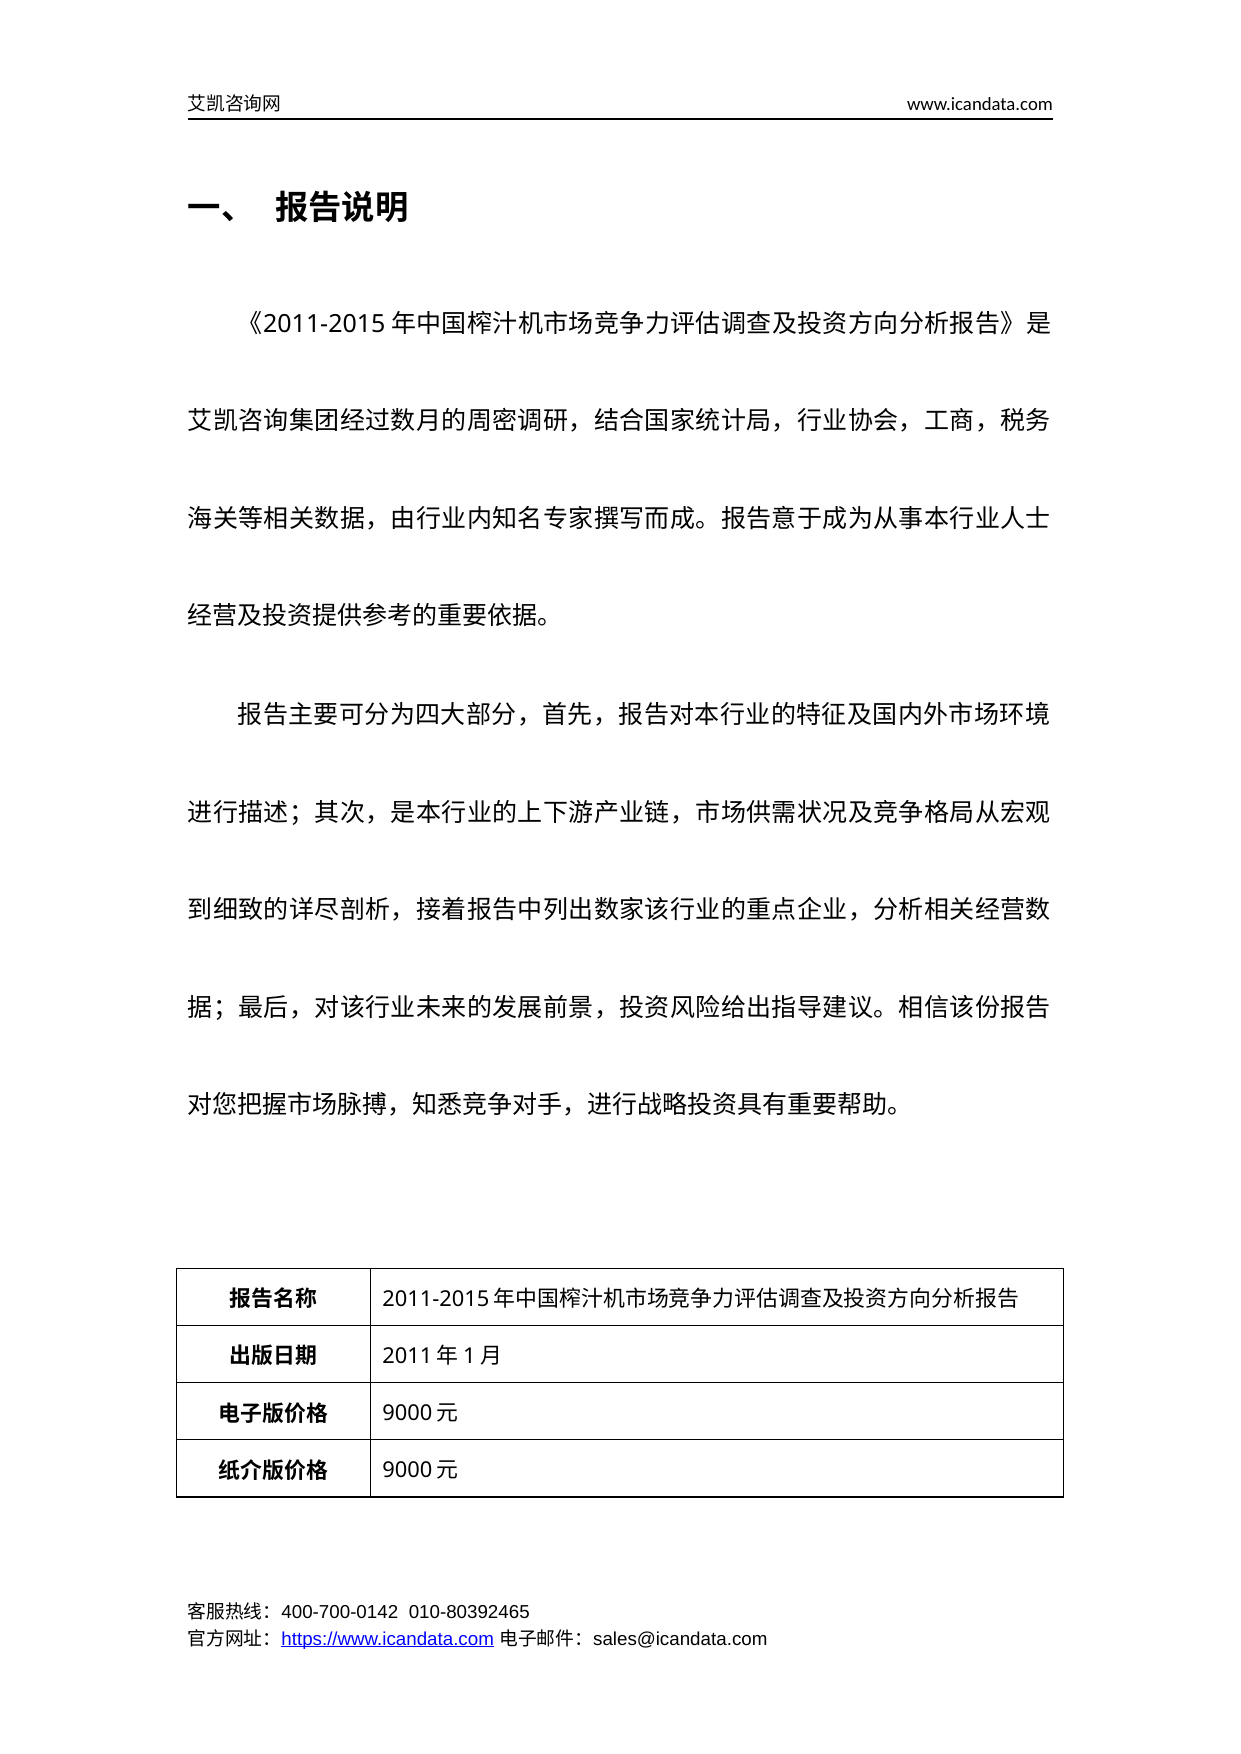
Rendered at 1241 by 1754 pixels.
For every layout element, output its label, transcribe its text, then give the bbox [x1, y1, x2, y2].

table_header 2011-2015年中国榨汁机市场竞争力评估调查及投资方向分析报告 [371, 1269, 1063, 1325]
table_header 报告名称 [177, 1269, 370, 1325]
table_cell 出版日期 [177, 1326, 370, 1382]
subtitle 报告说明 [187, 172, 1053, 237]
table_cell 2011年1月 [371, 1326, 1063, 1382]
table_cell 电子版价格 [177, 1383, 370, 1439]
text 报告主要可分为四大部分，首先，报告对本行业的特征及国内外市场环境进行描述；其次，是本行业的上下游产业链，市场供需状况及竞争格局从宏观到细致的详尽剖析，接着报告中列出数家该行业的重点企业，分析相关经营数据；最后，对该行业未来的发展前景，投资风险给出指导建议。相信该份报告对您把握市场脉搏，知悉竞争对手，进行战略投资具有重要帮助。 [187, 681, 1053, 1136]
table_cell 纸介版价格 [177, 1440, 370, 1496]
table_cell 9000元 [371, 1440, 1063, 1496]
table_cell 9000元 [371, 1383, 1063, 1439]
text 《2011-2015年中国榨汁机市场竞争力评估调查及投资方向分析报告》是艾凯咨询集团经过数月的周密调研，结合国家统计局，行业协会，工商，税务海关等相关数据，由行业内知名专家撰写而成。报告意于成为从事本行业人士经营及投资提供参考的重要依据。 [187, 289, 1053, 646]
